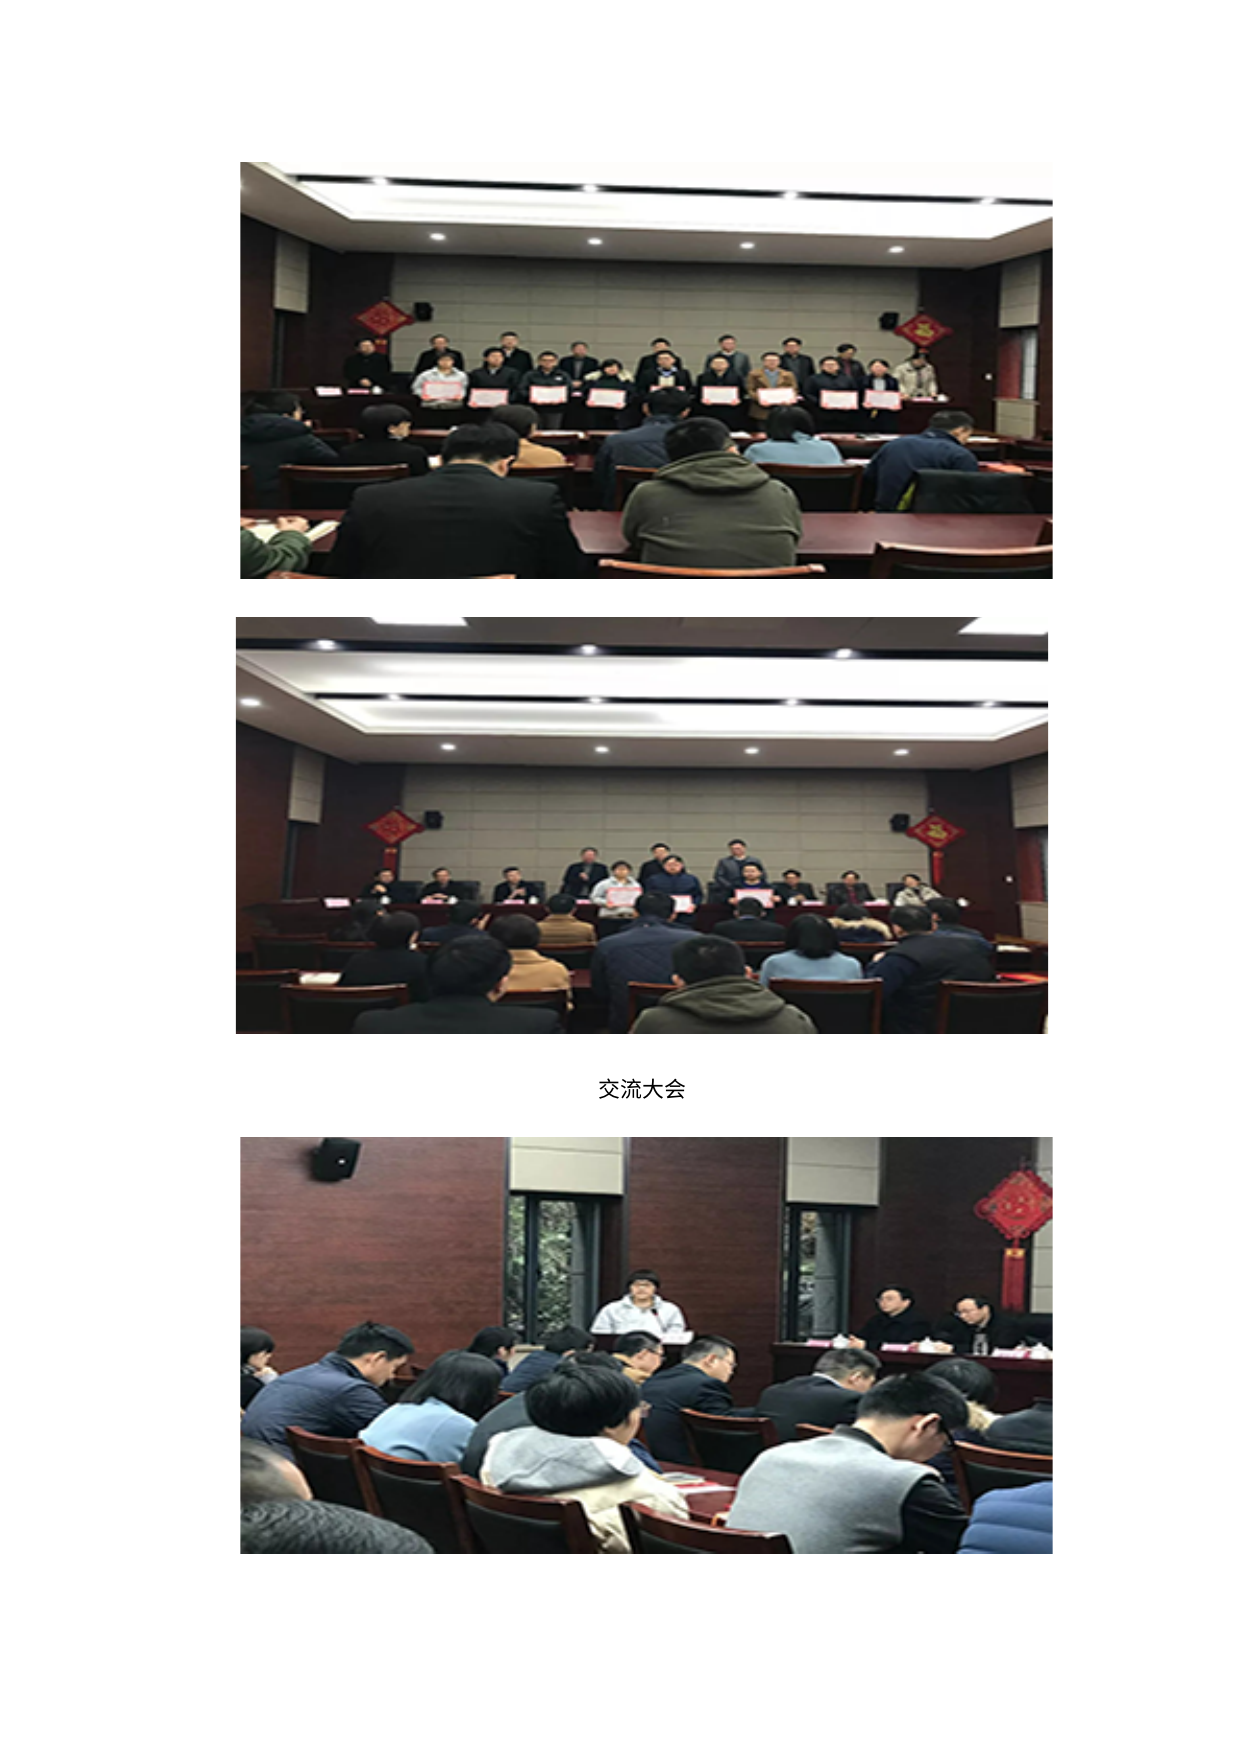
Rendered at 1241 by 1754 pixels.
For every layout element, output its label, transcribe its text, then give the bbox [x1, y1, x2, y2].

text 交流大会 [187, 1072, 1053, 1104]
picture [240, 1137, 1053, 1554]
picture [240, 162, 1053, 579]
picture [235, 617, 1049, 1034]
